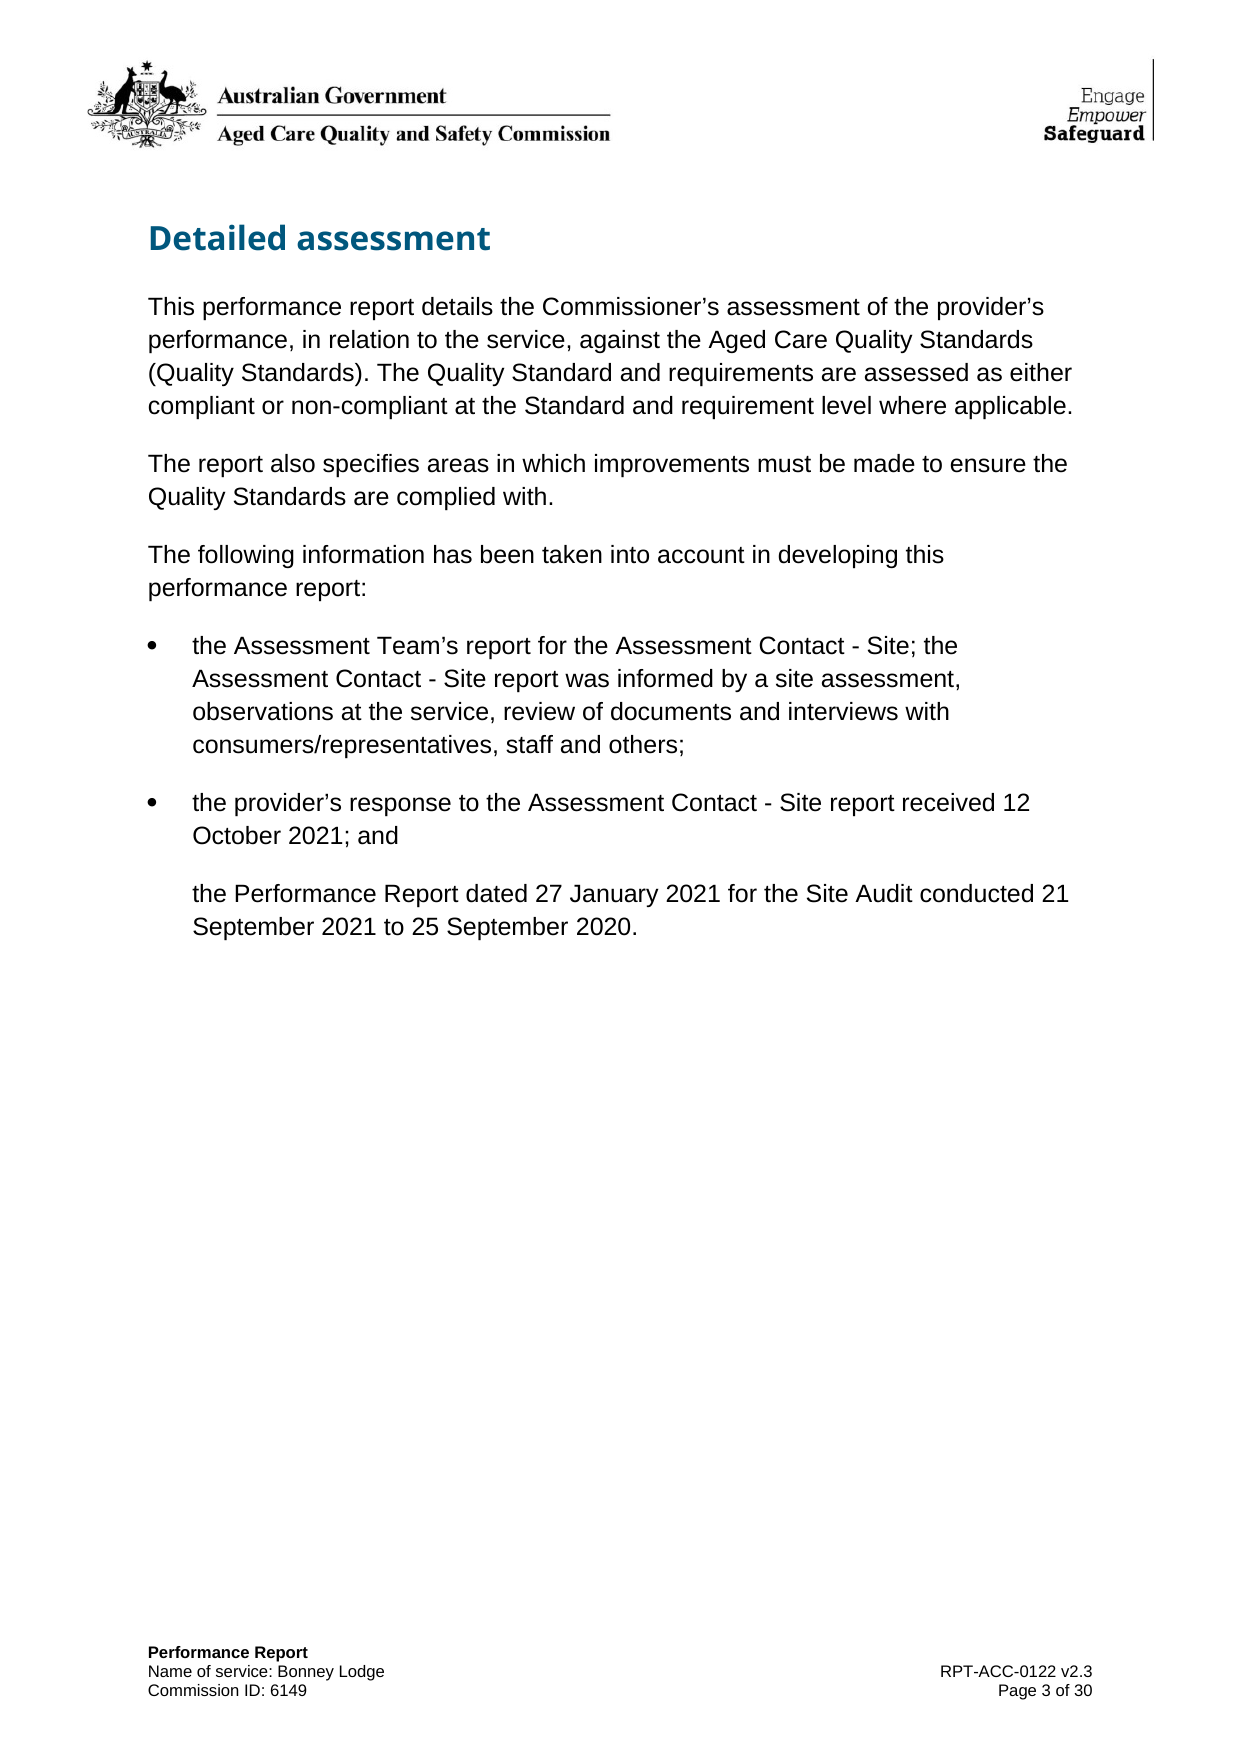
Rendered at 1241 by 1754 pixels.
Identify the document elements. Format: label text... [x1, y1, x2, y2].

list the provider’s response to the Assessment Contact - Site report received 12 October 2021; and [148, 788, 1092, 850]
text This performance report details the Commissioner’s assessment of the provider’s performance, in relation to the service, against the Aged Care Quality Standards (Quality Standards). The Quality Standard and requirements are assessed as either compliant or non-compliant at the Standard and requirement level where applicable. [148, 292, 1092, 420]
text The following information has been taken into account in developing this performance report: [148, 540, 1092, 602]
text The report also specifies areas in which improvements must be made to ensure the Quality Standards are complied with. [148, 449, 1092, 511]
list the Assessment Team’s report for the Assessment Contact - Site; the Assessment Contact - Site report was informed by a site assessment, observations at the service, review of documents and interviews with consumers/representatives, staff and others; [148, 631, 1092, 759]
text the Performance Report dated 27 January 2021 for the Site Audit conducted 21 September 2021 to 25 September 2020. [192, 879, 1092, 941]
picture [1, 0, 1241, 169]
subtitle Detailed assessment [148, 215, 1092, 260]
